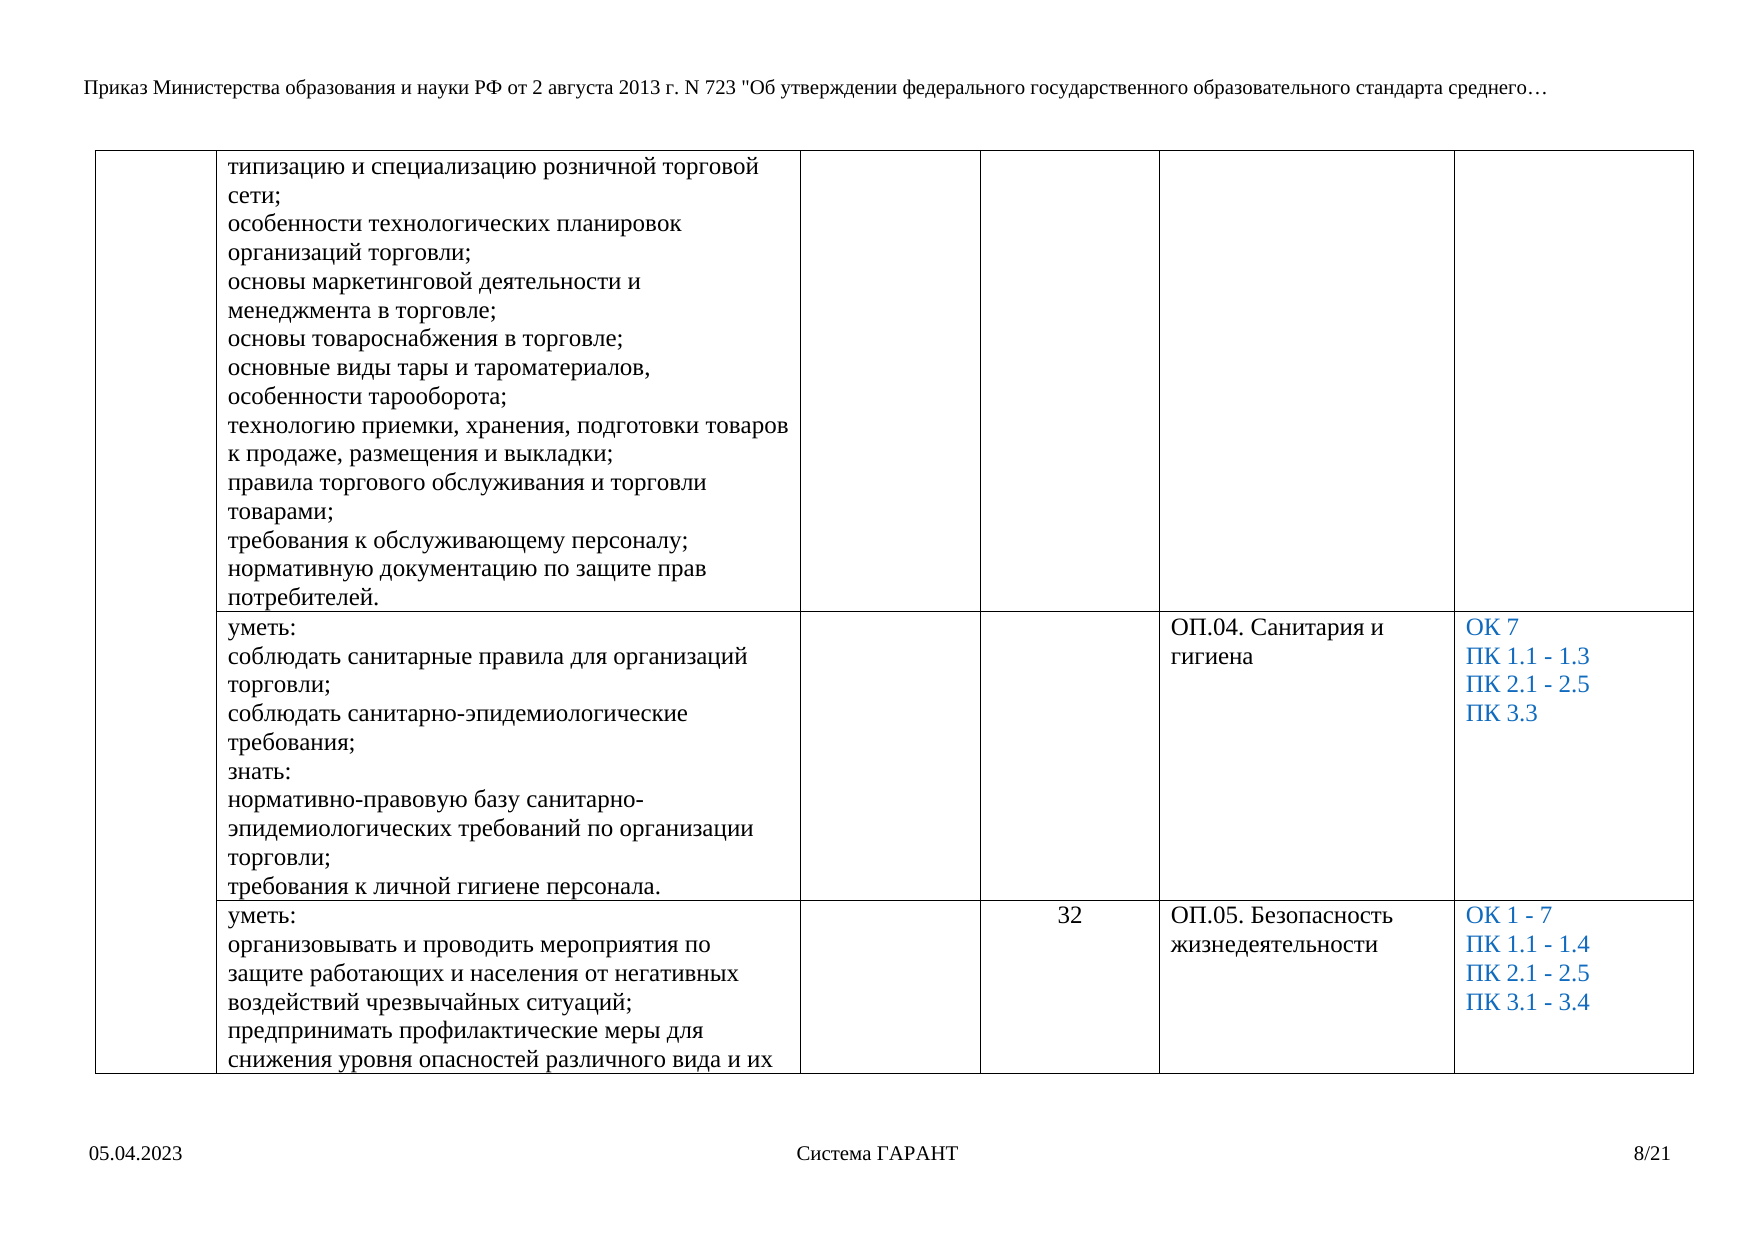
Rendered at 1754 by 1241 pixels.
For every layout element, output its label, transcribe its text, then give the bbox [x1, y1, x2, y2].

table_cell уметь: соблюдать санитарные правила для организаций торговли; соблюдать санитарно-эпидемиологические требования; знать: нормативно-правовую базу санитарно-эпидемиологических требований по организации торговли; требования к личной гигиене персонала. [217, 612, 800, 899]
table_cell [217, 901, 800, 1073]
table_cell 32 [981, 901, 1159, 1073]
table_cell [981, 612, 1159, 899]
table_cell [1160, 901, 1454, 1073]
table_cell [1455, 151, 1693, 611]
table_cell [1160, 151, 1454, 611]
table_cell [217, 151, 800, 611]
table_cell [981, 151, 1159, 611]
table_cell [801, 151, 980, 611]
table_cell [801, 612, 980, 899]
table_cell ОК 7 ПК 1.1 - 1.3 ПК 2.1 - 2.5 ПК 3.3 [1455, 612, 1693, 899]
table_cell ОП.04. Санитария и гигиена [1160, 612, 1454, 899]
table_cell [801, 901, 980, 1073]
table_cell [1455, 901, 1693, 1073]
